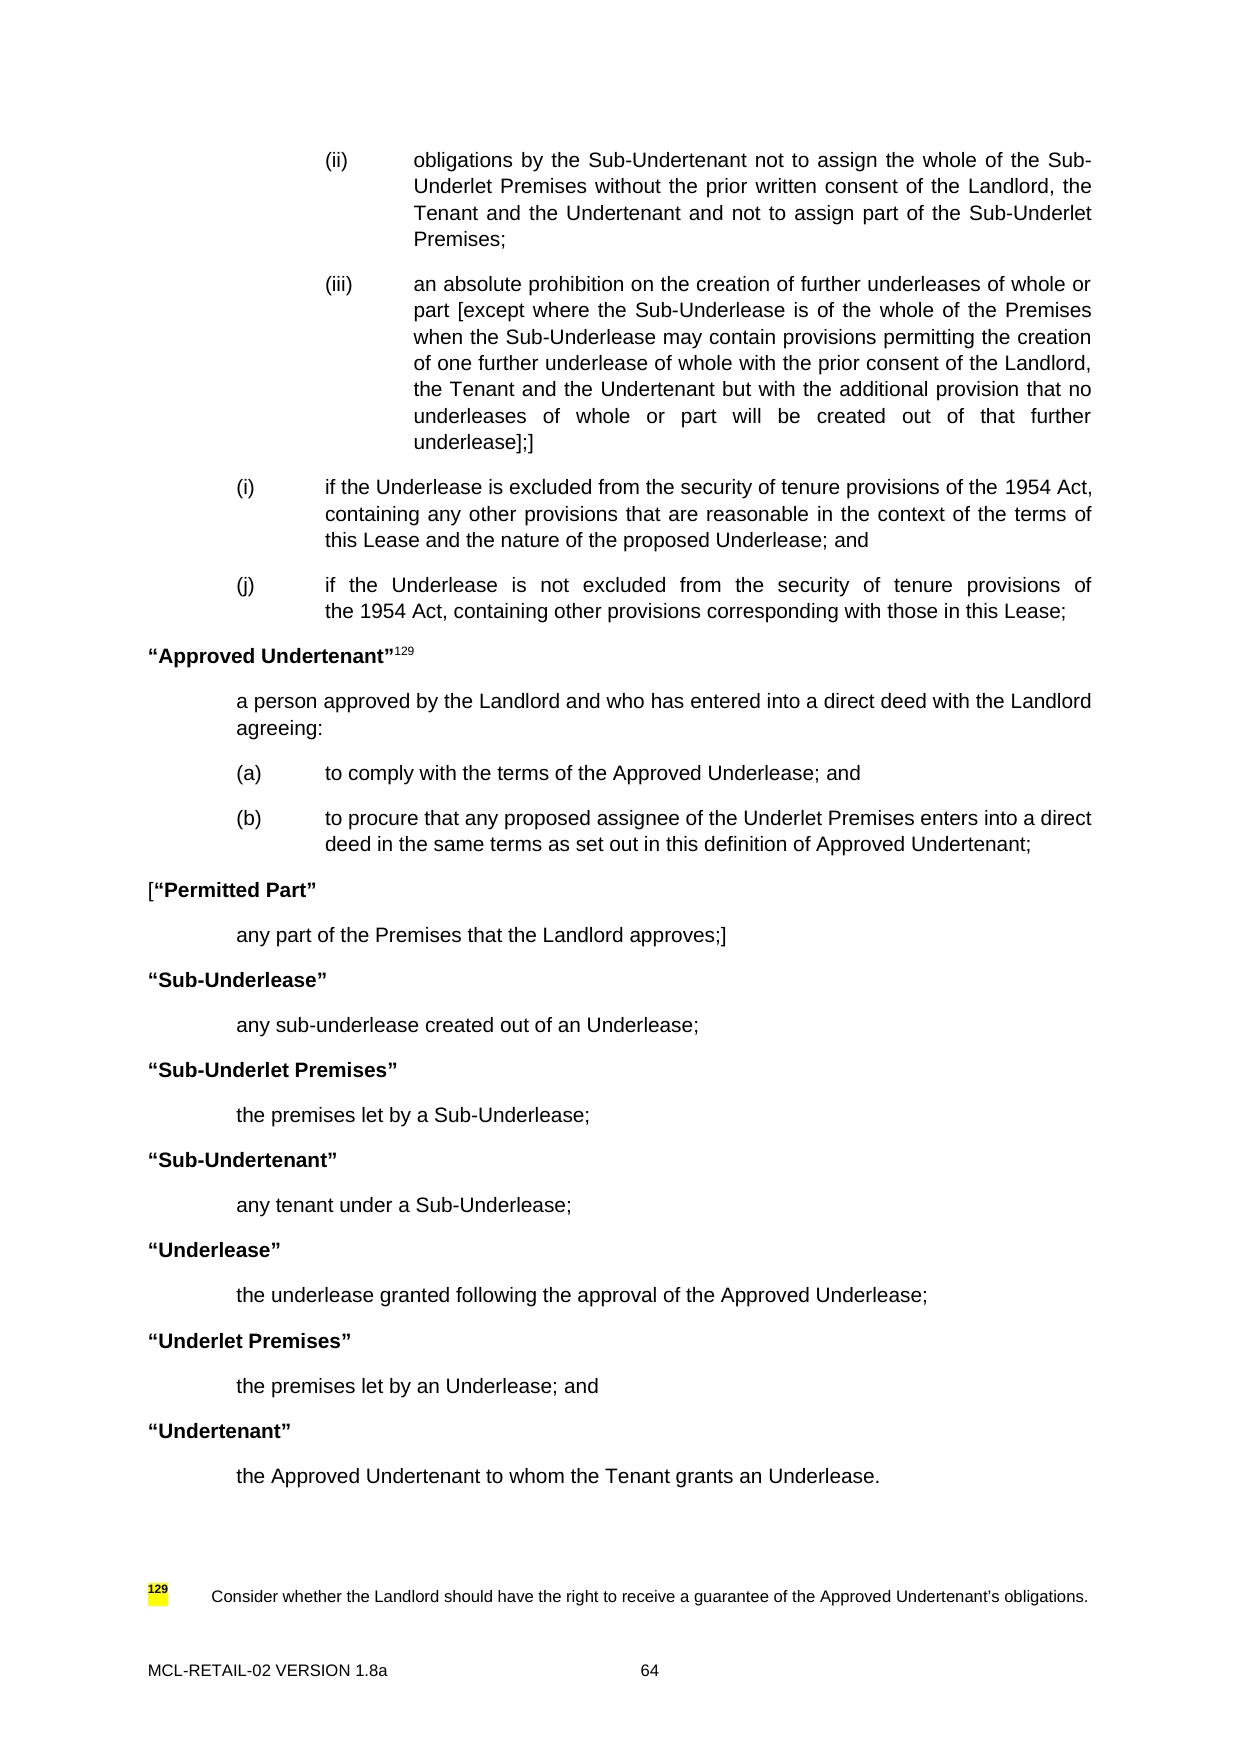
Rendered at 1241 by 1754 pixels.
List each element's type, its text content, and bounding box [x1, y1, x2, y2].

text an absolute prohibition on the creation of further underleases of whole or part [except where the Sub-Underlease is of the whole of the Premises when the Sub-Underlease may contain provisions permitting the creation of one further underlease of whole with the prior consent of the Landlord, the Tenant and the Undertenant but with the additional provision that no underleases of whole or part will be created out of that further underlease];] [325, 272, 1093, 454]
text “Underlease” [148, 1238, 1093, 1262]
text the premises let by an Underlease; and [236, 1373, 1093, 1397]
text if the Underlease is excluded from the security of tenure provisions of the 1954 Act, containing any other provisions that are reasonable in the context of the terms of this Lease and the nature of the proposed Underlease; and [236, 475, 1093, 552]
text the underlease granted following the approval of the Approved Underlease; [236, 1283, 1093, 1307]
text to procure that any proposed assignee of the Underlet Premises enters into a direct deed in the same terms as set out in this definition of Approved Undertenant; [236, 806, 1093, 856]
text [“Permitted Part” [148, 877, 1093, 901]
text any sub-underlease created out of an Underlease; [236, 1013, 1093, 1037]
text any tenant under a Sub-Underlease; [236, 1193, 1093, 1217]
text obligations by the Sub-Undertenant not to assign the whole of the Sub-Underlet Premises without the prior written consent of the Landlord, the Tenant and the Undertenant and not to assign part of the Sub-Underlet Premises; [325, 148, 1093, 251]
text any part of the Premises that the Landlord approves;] [236, 922, 1093, 946]
text “Undertenant” [148, 1419, 1093, 1443]
text the Approved Undertenant to whom the Tenant grants an Underlease. [236, 1464, 1093, 1488]
text “Sub-Undertenant” [148, 1148, 1093, 1172]
text a person approved by the Landlord and who has entered into a direct deed with the Landlord agreeing: [236, 689, 1093, 740]
text “Sub-Underlease” [148, 968, 1093, 992]
text “Sub-Underlet Premises” [148, 1058, 1093, 1082]
list to comply with the terms of the Approved Underlease; and [236, 761, 1093, 785]
text if the Underlease is not excluded from the security of tenure provisions of the 1954 Act, containing other provisions corresponding with those in this Lease; [236, 573, 1093, 623]
text “Underlet Premises” [148, 1328, 1093, 1352]
text the premises let by a Sub-Underlease; [236, 1103, 1093, 1127]
text “Approved Undertenant” [148, 644, 1093, 668]
